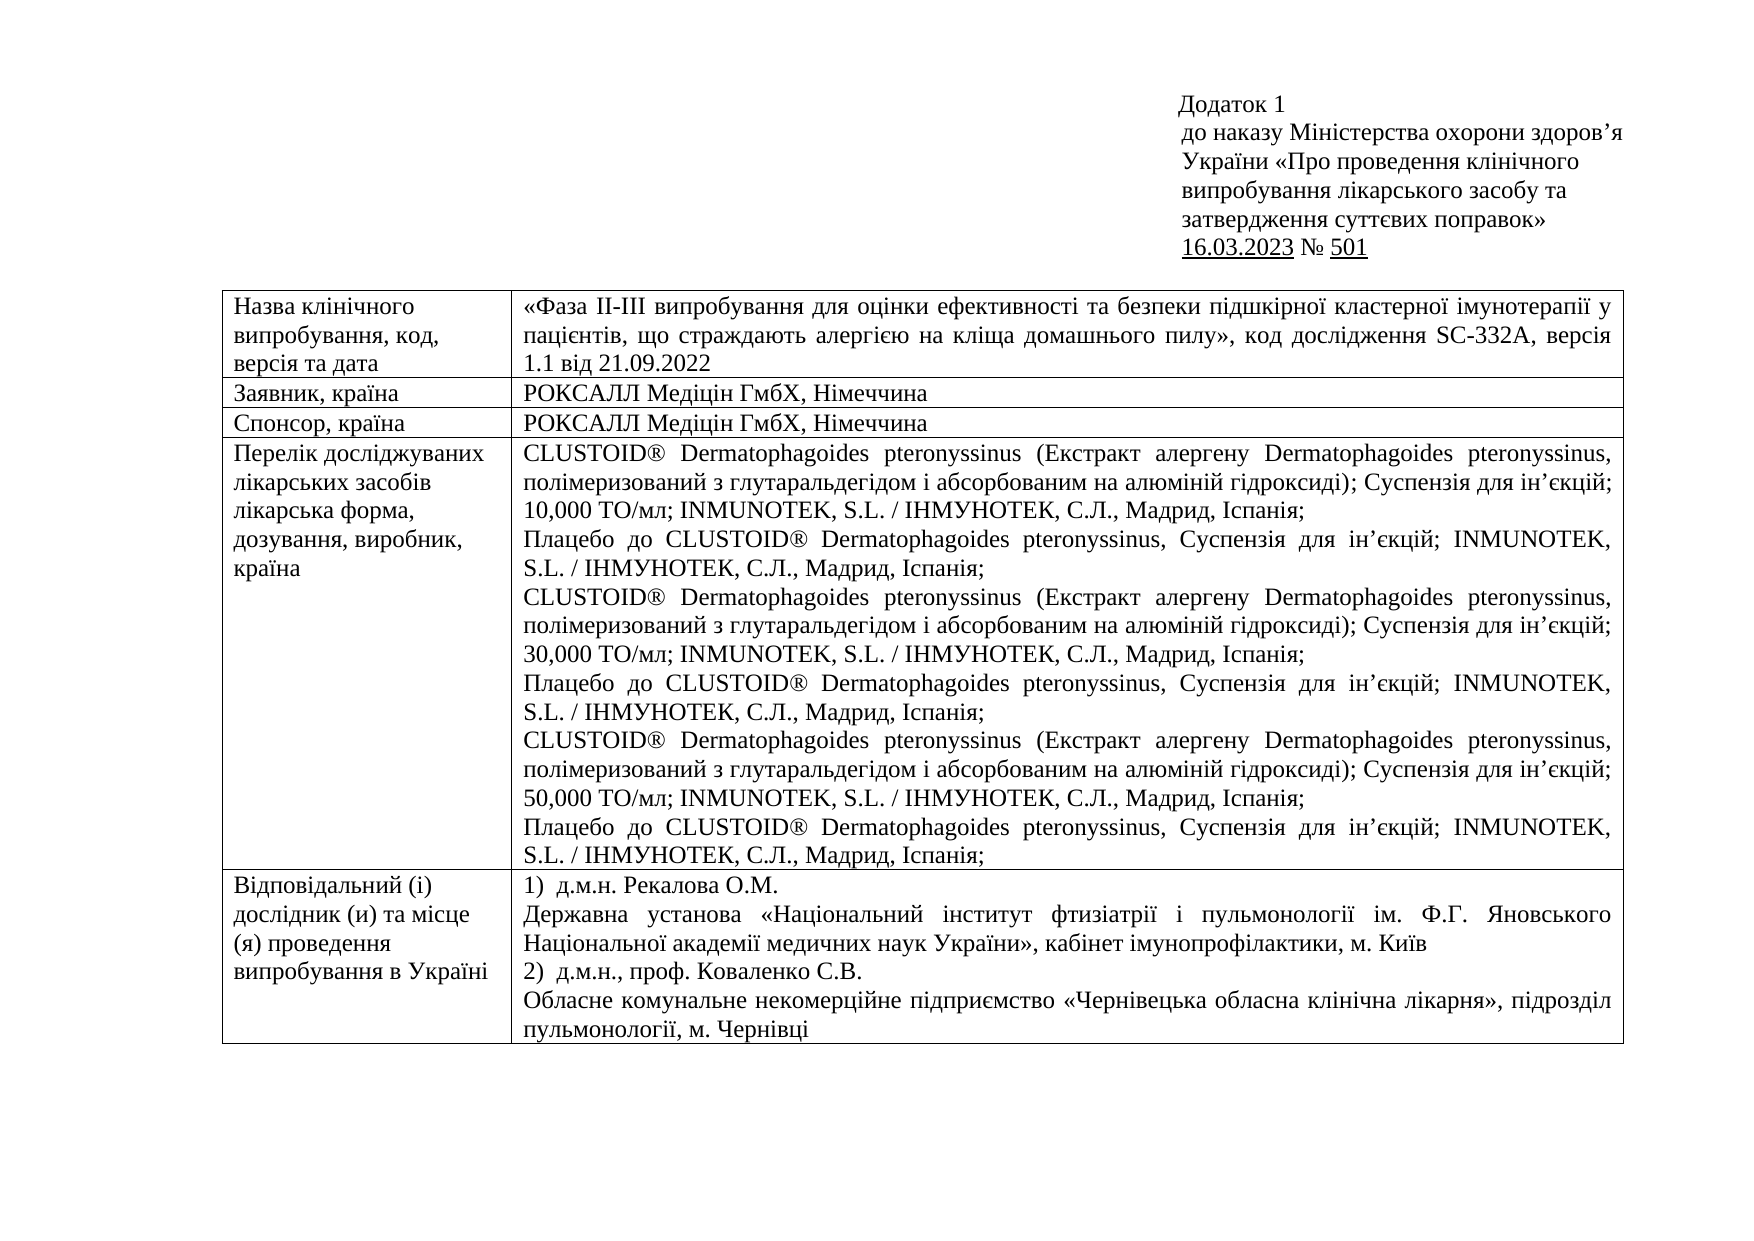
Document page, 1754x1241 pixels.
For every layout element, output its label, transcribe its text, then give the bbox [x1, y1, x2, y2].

table_cell Перелік досліджуваних лікарських засобів лікарська форма, дозування, виробник, країна [223, 438, 511, 869]
table_cell Відповідальний (і) дослідник (и) та місце (я) проведення випробування в Україні [223, 870, 511, 1043]
text 16.03.2023 № 501 [1181, 232, 1624, 261]
table_cell 1) д.м.н. Рекалова О.М. Державна установа «Національний інститут фтизіатрії і пульмонології ім. Ф.Г. Яновського Національної академії медичних наук України», кабінет імунопрофілактики, м. Київ 2) д.м.н., проф. Коваленко С.В. Обласне комунальне некомерційне підприємство «Чернівецька обласна клінічна лікарня», підрозділ пульмонології, м. Чернівці [512, 870, 1623, 1043]
text до наказу Міністерства охорони здоров’я України «Про проведення клінічного випробування лікарського засобу та затвердження суттєвих поправок» [1181, 117, 1624, 232]
table_cell CLUSTOID® Dermatophagoides pteronyssinus (Екстракт алергену Dermatophagoides pteronyssinus, полімеризований з глутаральдегідом і абсорбованим на алюміній гідроксиді); Суспензія для ін’єкцій; 10,000 ТО/мл; INMUNOTEK, S.L. / ІНМУНОТЕК, С.Л., Мадрид, Іспанія; Плацебо до CLUSTOID® Dermatophagoides pteronyssinus, Суспензія для ін’єкцій; INMUNOTEK, S.L. / ІНМУНОТЕК, С.Л., Мадрид, Іспанія; CLUSTOID® Dermatophagoides pteronyssinus (Екстракт алергену Dermatophagoides pteronyssinus, полімеризований з глутаральдегідом і абсорбованим на алюміній гідроксиді); Суспензія для ін’єкцій; 30,000 ТО/мл; INMUNOTEK, S.L. / ІНМУНОТЕК, С.Л., Мадрид, Іспанія; Плацебо до CLUSTOID® Dermatophagoides pteronyssinus, Суспензія для ін’єкцій; INMUNOTEK, S.L. / ІНМУНОТЕК, С.Л., Мадрид, Іспанія; CLUSTOID® Dermatophagoides pteronyssinus (Екстракт алергену Dermatophagoides pteronyssinus, полімеризований з глутаральдегідом і абсорбованим на алюміній гідроксиді); Суспензія для ін’єкцій; 50,000 ТО/мл; INMUNOTEK, S.L. / ІНМУНОТЕК, С.Л., Мадрид, Іспанія; Плацебо до CLUSTOID® Dermatophagoides pteronyssinus, Суспензія для ін’єкцій; INMUNOTEK, S.L. / ІНМУНОТЕК, С.Л., Мадрид, Іспанія; [512, 438, 1623, 869]
table_header Назва клінічного випробування, код, версія та дата [223, 291, 511, 377]
table_cell РОКСАЛЛ Медіцін ГмбХ, Німеччина [512, 408, 1623, 437]
table_cell РОКСАЛЛ Медіцін ГмбХ, Німеччина [512, 378, 1623, 407]
text Додаток 1 [222, 89, 1624, 117]
table_cell Заявник, країна [223, 378, 511, 407]
table_cell Спонсор, країна [223, 408, 511, 437]
table_header «Фаза ІІ-ІІІ випробування для оцінки ефективності та безпеки підшкірної кластерної імунотерапії у пацієнтів, що страждають алергією на кліща домашнього пилу», код дослідження SC-332A, версія 1.1 від 21.09.2022 [512, 291, 1623, 377]
